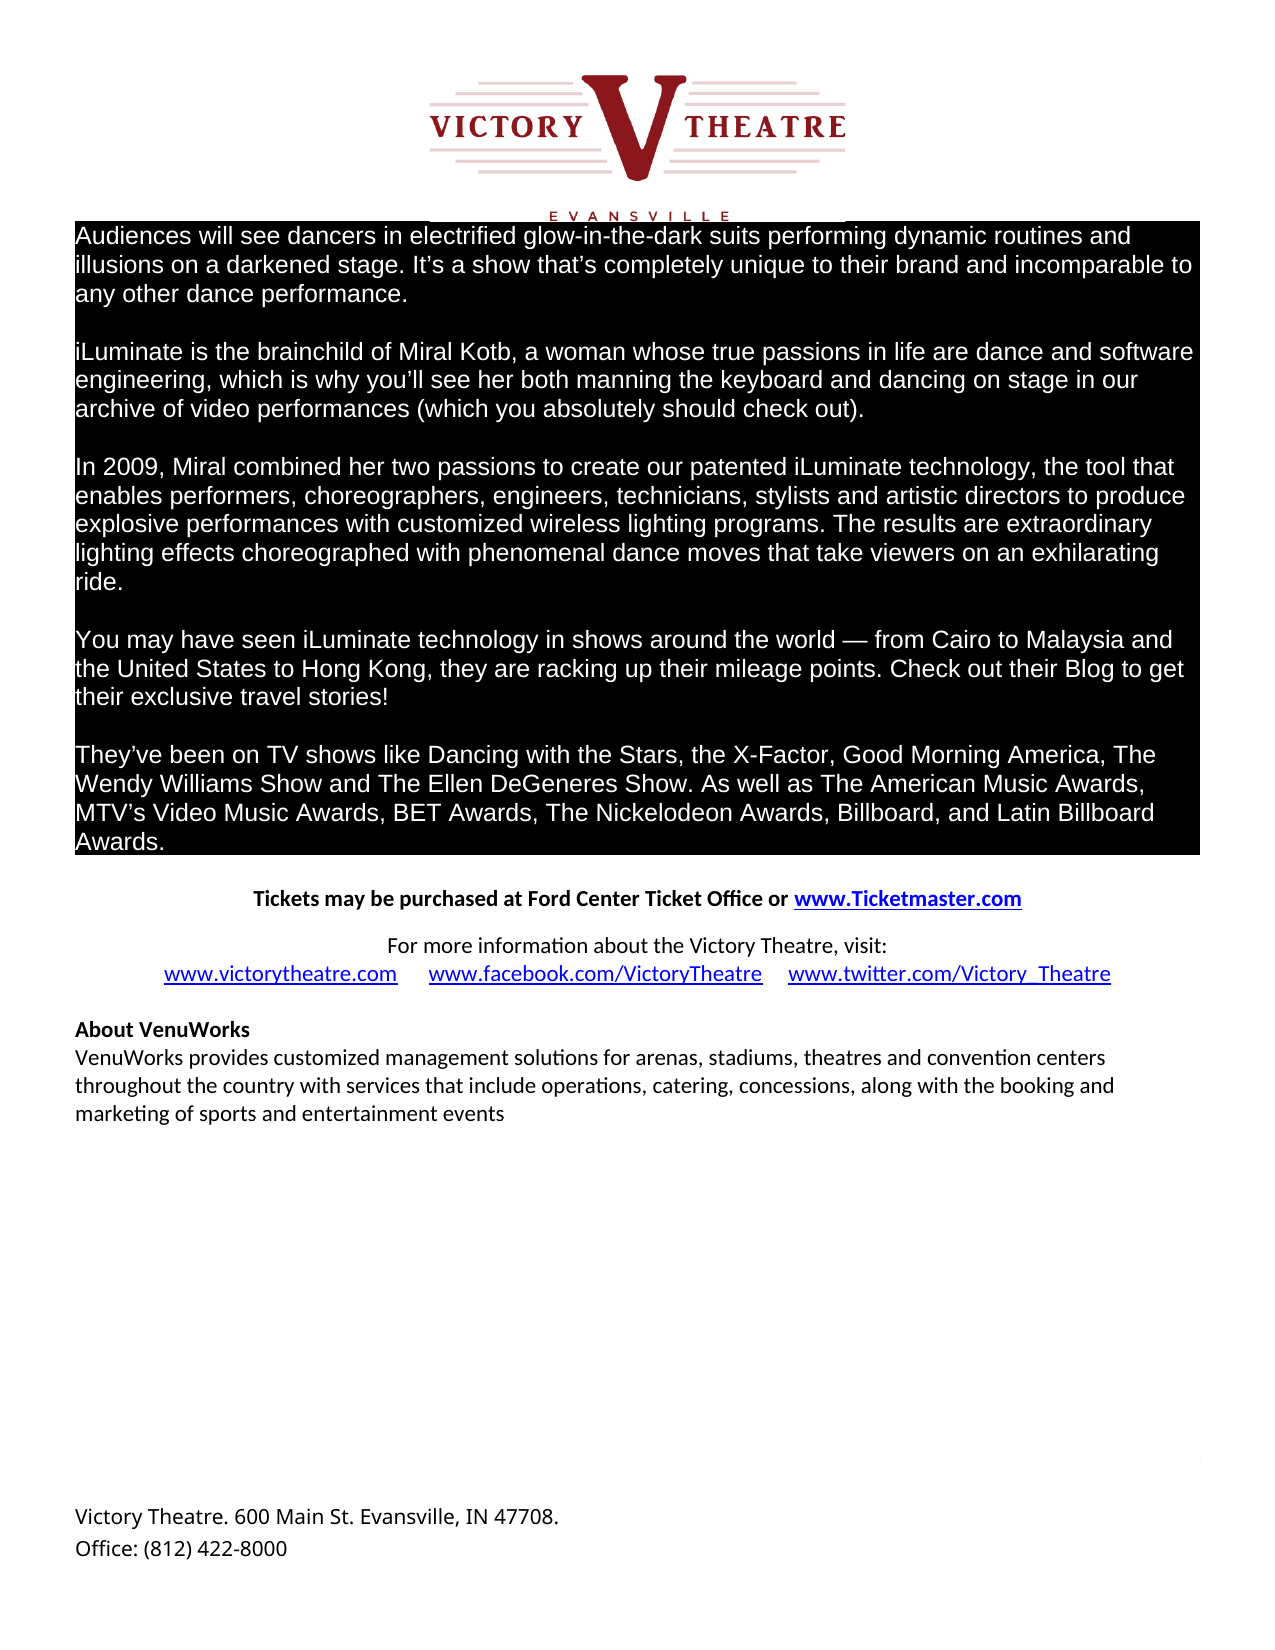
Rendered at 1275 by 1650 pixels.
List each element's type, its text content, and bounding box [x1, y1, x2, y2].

text iLuminate is the brainchild of Miral Kotb, a woman whose true passions in life are dance and software engineering, which is why you’ll see her both manning the keyboard and dancing on stage in our archive of video performances (which you absolutely should check out). [75, 337, 1200, 423]
text Audiences will see dancers in electrified glow-in-the-dark suits performing dynamic routines and illusions on a darkened stage. It’s a show that’s completely unique to their brand and incomparable to any other dance performance. [75, 221, 1200, 307]
text Tickets may be purchased at Ford Center Ticket Office or www.Ticketmaster.com [75, 884, 1200, 912]
text In 2009, Miral combined her two passions to create our patented iLuminate technology, the tool that enables performers, choreographers, engineers, technicians, stylists and artistic directors to produce explosive performances with customized wireless lighting programs. The results are extraordinary lighting effects choreographed with phenomenal dance moves that take viewers on an exhilarating ride. [75, 452, 1200, 596]
text www.victorytheatre.com www.facebook.com/VictoryTheatre www.twitter.com/Victory_Theatre [75, 959, 1200, 987]
text For more information about the Victory Theatre, visit: [75, 931, 1200, 959]
text About VenuWorks [75, 1015, 1200, 1043]
picture [429, 75, 846, 222]
text You may have seen iLuminate technology in shows around the world — from Cairo to Malaysia and the United States to Hong Kong, they are racking up their mileage points. Check out their Blog to get their exclusive travel stories! [75, 625, 1200, 711]
text They’ve been on TV shows like Dancing with the Stars, the X-Factor, Good Morning America, The Wendy Williams Show and The Ellen DeGeneres Show. As well as The American Music Awards, MTV’s Video Music Awards, BET Awards, The Nickelodeon Awards, Billboard, and Latin Billboard Awards. [75, 740, 1200, 855]
text VenuWorks provides customized management solutions for arenas, stadiums, theatres and convention centers throughout the country with services that include operations, catering, concessions, along with the booking and marketing of sports and entertainment events [75, 1043, 1200, 1127]
